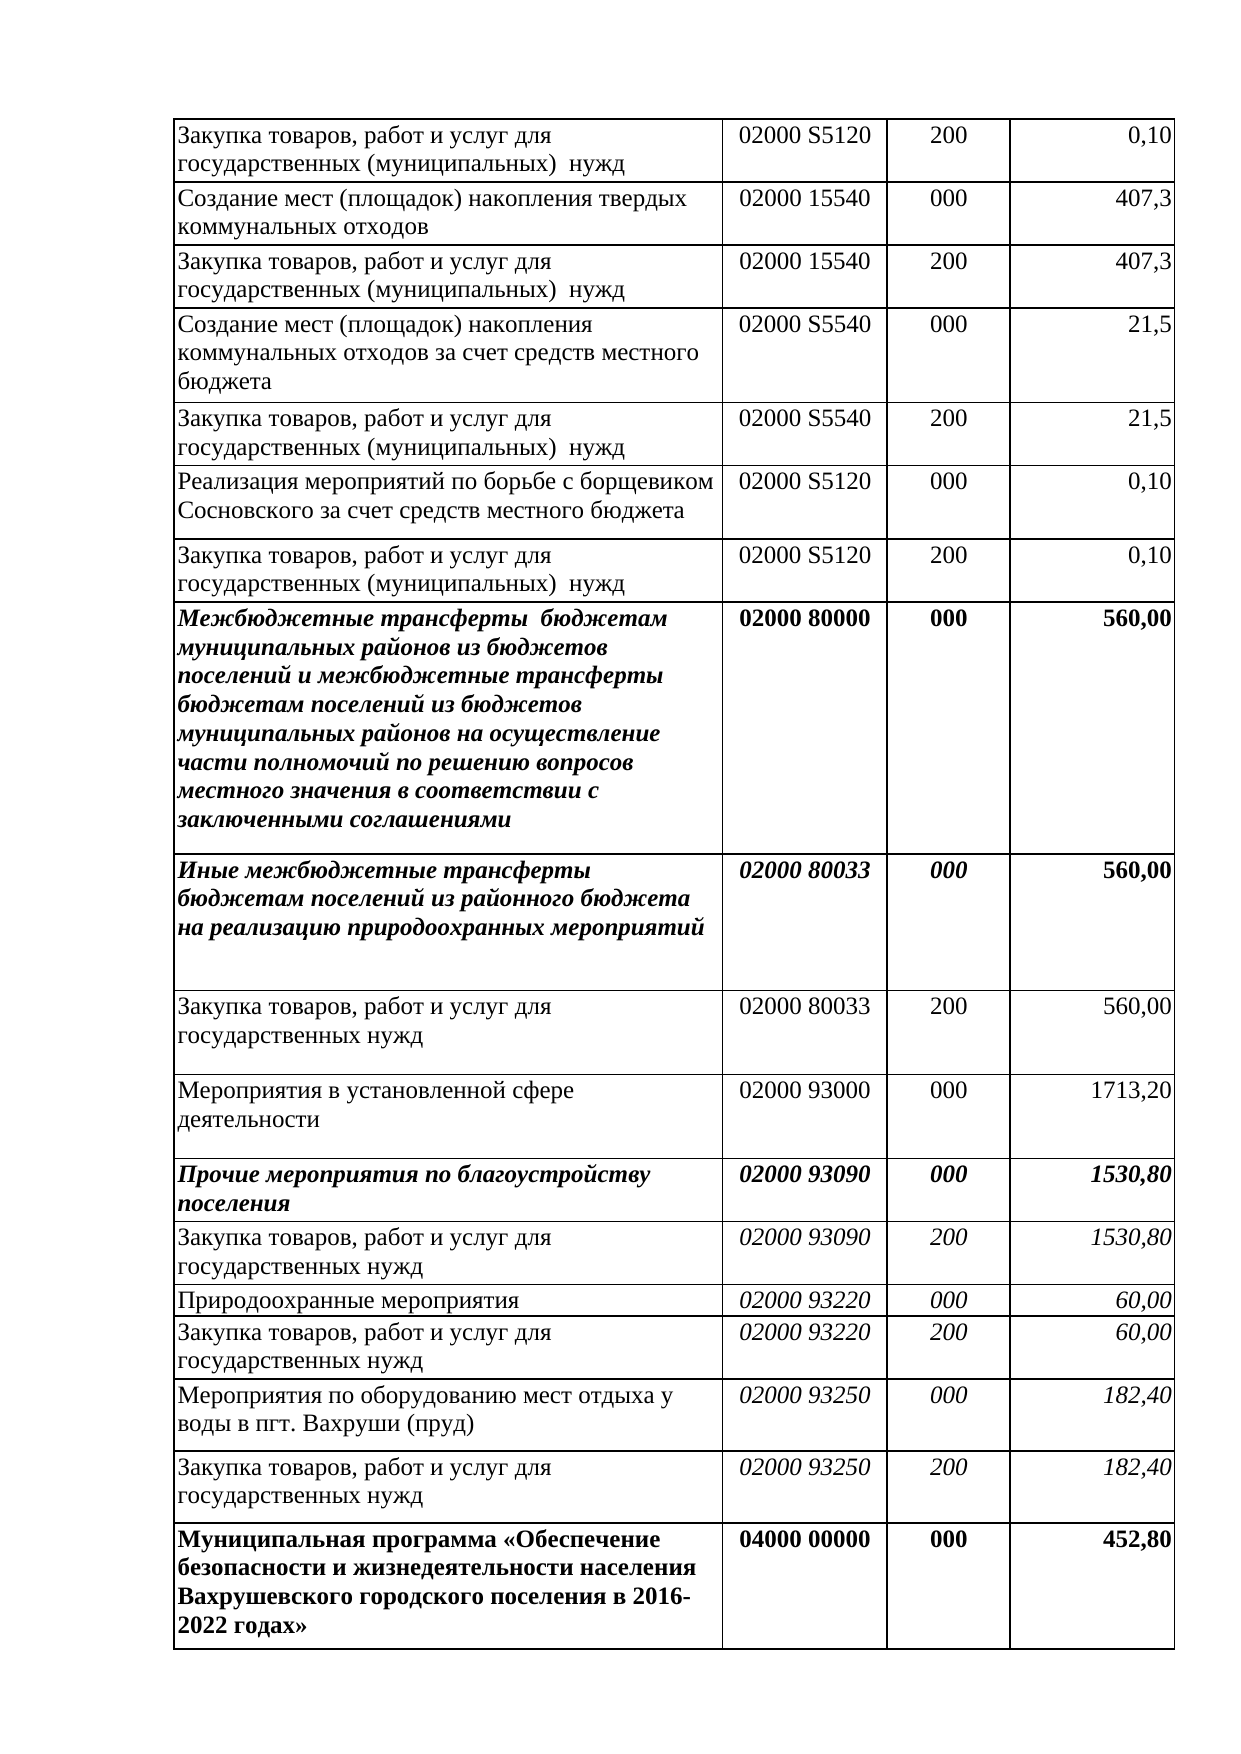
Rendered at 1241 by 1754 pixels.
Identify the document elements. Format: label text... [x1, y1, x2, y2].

table_cell 0,10 [1011, 540, 1174, 601]
table_cell Прочие мероприятия по благоустройству поселения [175, 1159, 722, 1221]
table_cell Иные межбюджетные трансферты бюджетам поселений из районного бюджета на реализацию природоохранных мероприятий [175, 855, 722, 990]
table_cell 200 [888, 1317, 1009, 1378]
table_cell 200 [888, 1452, 1009, 1522]
table_cell 02000 15540 [723, 183, 886, 244]
table_cell Мероприятия по оборудованию мест отдыха у воды в пгт. Вахруши (пруд) [175, 1380, 722, 1450]
table_cell Закупка товаров, работ и услуг для государственных (муниципальных) нужд [175, 540, 722, 601]
table_cell 407,3 [1011, 246, 1174, 307]
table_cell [175, 120, 722, 181]
table_cell 21,5 [1011, 403, 1174, 465]
table_cell 000 [888, 603, 1009, 853]
table_cell 02000 93250 [723, 1452, 886, 1522]
table_cell Создание мест (площадок) накопления твердых коммунальных отходов [175, 183, 722, 244]
table_cell 02000 93250 [723, 1380, 886, 1450]
table_cell 182,40 [1011, 1452, 1174, 1522]
table_cell Закупка товаров, работ и услуг для государственных нужд [175, 1317, 722, 1378]
table_cell 000 [888, 1524, 1009, 1648]
table_cell 02000 S5540 [723, 309, 886, 402]
table_cell 000 [888, 1159, 1009, 1221]
table_cell 02000 93220 [723, 1317, 886, 1378]
table_cell Создание мест (площадок) накопления коммунальных отходов за счет средств местного бюджета [175, 309, 722, 402]
table_cell 200 [888, 540, 1009, 601]
table_cell 02000 80000 [723, 603, 886, 853]
table_cell Закупка товаров, работ и услуг для государственных (муниципальных) нужд [175, 246, 722, 307]
table_cell 02000 S5540 [723, 403, 886, 465]
table_cell 200 [888, 991, 1009, 1074]
table_cell 200 [888, 403, 1009, 465]
table_cell 560,00 [1011, 855, 1174, 990]
table_cell 407,3 [1011, 183, 1174, 244]
table_cell 02000 93220 [723, 1285, 886, 1315]
table_cell 560,00 [1011, 991, 1174, 1074]
table_cell Закупка товаров, работ и услуг для государственных (муниципальных) нужд [175, 403, 722, 465]
table_cell Муниципальная программа «Обеспечение безопасности и жизнедеятельности населения Вахрушевского городского поселения в 2016-2022 годах» [175, 1524, 722, 1648]
table_cell 02000 S5120 [723, 540, 886, 601]
table_cell 02000 S5120 [723, 120, 886, 181]
table_cell 02000 S5120 [723, 466, 886, 538]
table_cell 04000 00000 [723, 1524, 886, 1648]
table_cell 000 [888, 466, 1009, 538]
table_cell Реализация мероприятий по борьбе с борщевиком Сосновского за счет средств местного бюджета [175, 466, 722, 538]
table_cell 02000 80033 [723, 991, 886, 1074]
table_cell 1530,80 [1011, 1159, 1174, 1221]
table_cell 60,00 [1011, 1317, 1174, 1378]
table_cell 000 [888, 1075, 1009, 1158]
table_cell 1713,20 [1011, 1075, 1174, 1158]
table_cell 000 [888, 1380, 1009, 1450]
table_cell 200 [888, 1222, 1009, 1284]
table_cell 200 [888, 120, 1009, 181]
table_cell Закупка товаров, работ и услуг для государственных нужд [175, 1452, 722, 1522]
table_cell 02000 15540 [723, 246, 886, 307]
table_cell Мероприятия в установленной сфере деятельности [175, 1075, 722, 1158]
table_cell Закупка товаров, работ и услуг для государственных нужд [175, 1222, 722, 1284]
table_cell 560,00 [1011, 603, 1174, 853]
table_cell 452,80 [1011, 1524, 1174, 1648]
table_cell 02000 93000 [723, 1075, 886, 1158]
table_cell 1530,80 [1011, 1222, 1174, 1284]
table_cell 60,00 [1011, 1285, 1174, 1315]
table_cell 182,40 [1011, 1380, 1174, 1450]
table_cell 000 [888, 183, 1009, 244]
table_cell 02000 93090 [723, 1159, 886, 1221]
table_cell Межбюджетные трансферты бюджетам муниципальных районов из бюджетов поселений и межбюджетные трансферты бюджетам поселений из бюджетов муниципальных районов на осуществление части полномочий по решению вопросов местного значения в соответствии с заключенными соглашениями [175, 603, 722, 853]
table_cell 000 [888, 1285, 1009, 1315]
table_cell 000 [888, 855, 1009, 990]
table_cell 02000 93090 [723, 1222, 886, 1284]
table_cell 02000 80033 [723, 855, 886, 990]
table_cell 0,10 [1011, 120, 1174, 181]
table_cell Природоохранные мероприятия [175, 1285, 722, 1315]
table_cell Закупка товаров, работ и услуг для государственных нужд [175, 991, 722, 1074]
table_cell 000 [888, 309, 1009, 402]
table_cell 0,10 [1011, 466, 1174, 538]
table_cell 200 [888, 246, 1009, 307]
table_cell 21,5 [1011, 309, 1174, 402]
